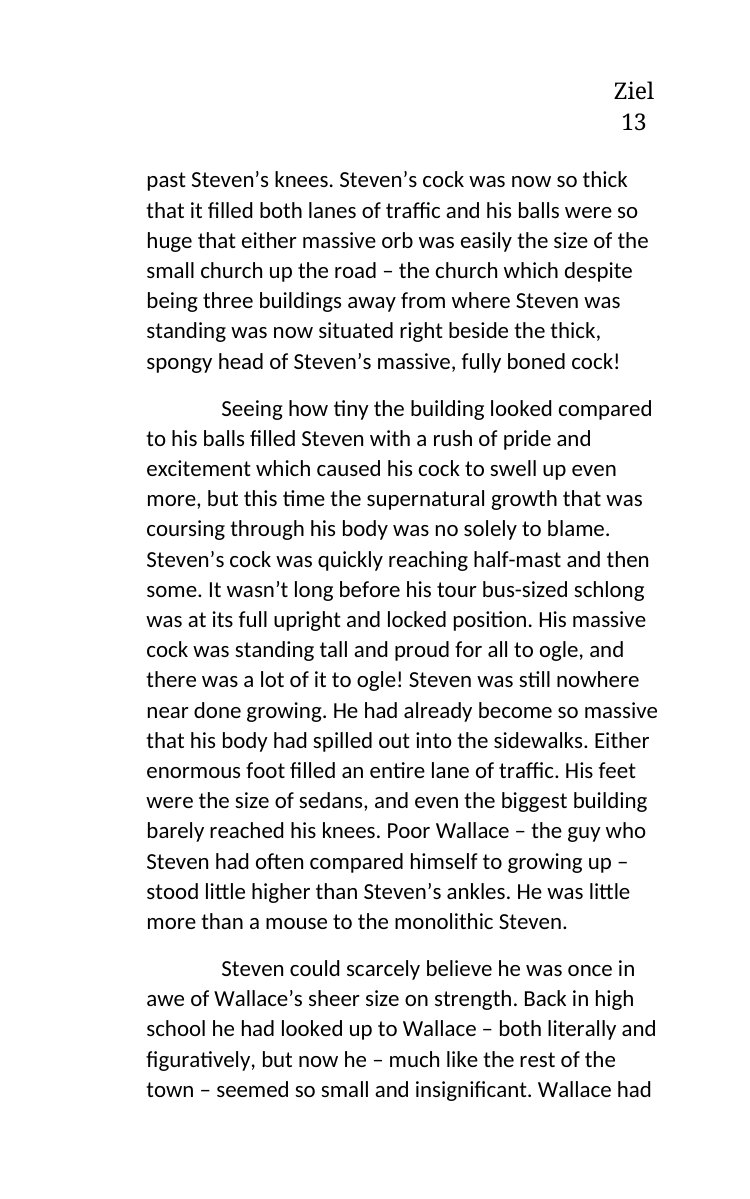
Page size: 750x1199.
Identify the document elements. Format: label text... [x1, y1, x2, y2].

text Seeing how tiny the building looked compared to his balls filled Steven with a rush of pride and excitement which caused his cock to swell up even more, but this time the supernatural growth that was coursing through his body was no solely to blame. Steven’s cock was quickly reaching half-mast and then some. It wasn’t long before his tour bus-sized schlong was at its full upright and locked position. His massive cock was standing tall and proud for all to ogle, and there was a lot of it to ogle! Steven was still nowhere near done growing. He had already become so massive that his body had spilled out into the sidewalks. Either enormous foot filled an entire lane of traffic. His feet were the size of sedans, and even the biggest building barely reached his knees. Poor Wallace – the guy who Steven had often compared himself to growing up – stood little higher than Steven’s ankles. He was little more than a mouse to the monolithic Steven. [146, 394, 660, 935]
